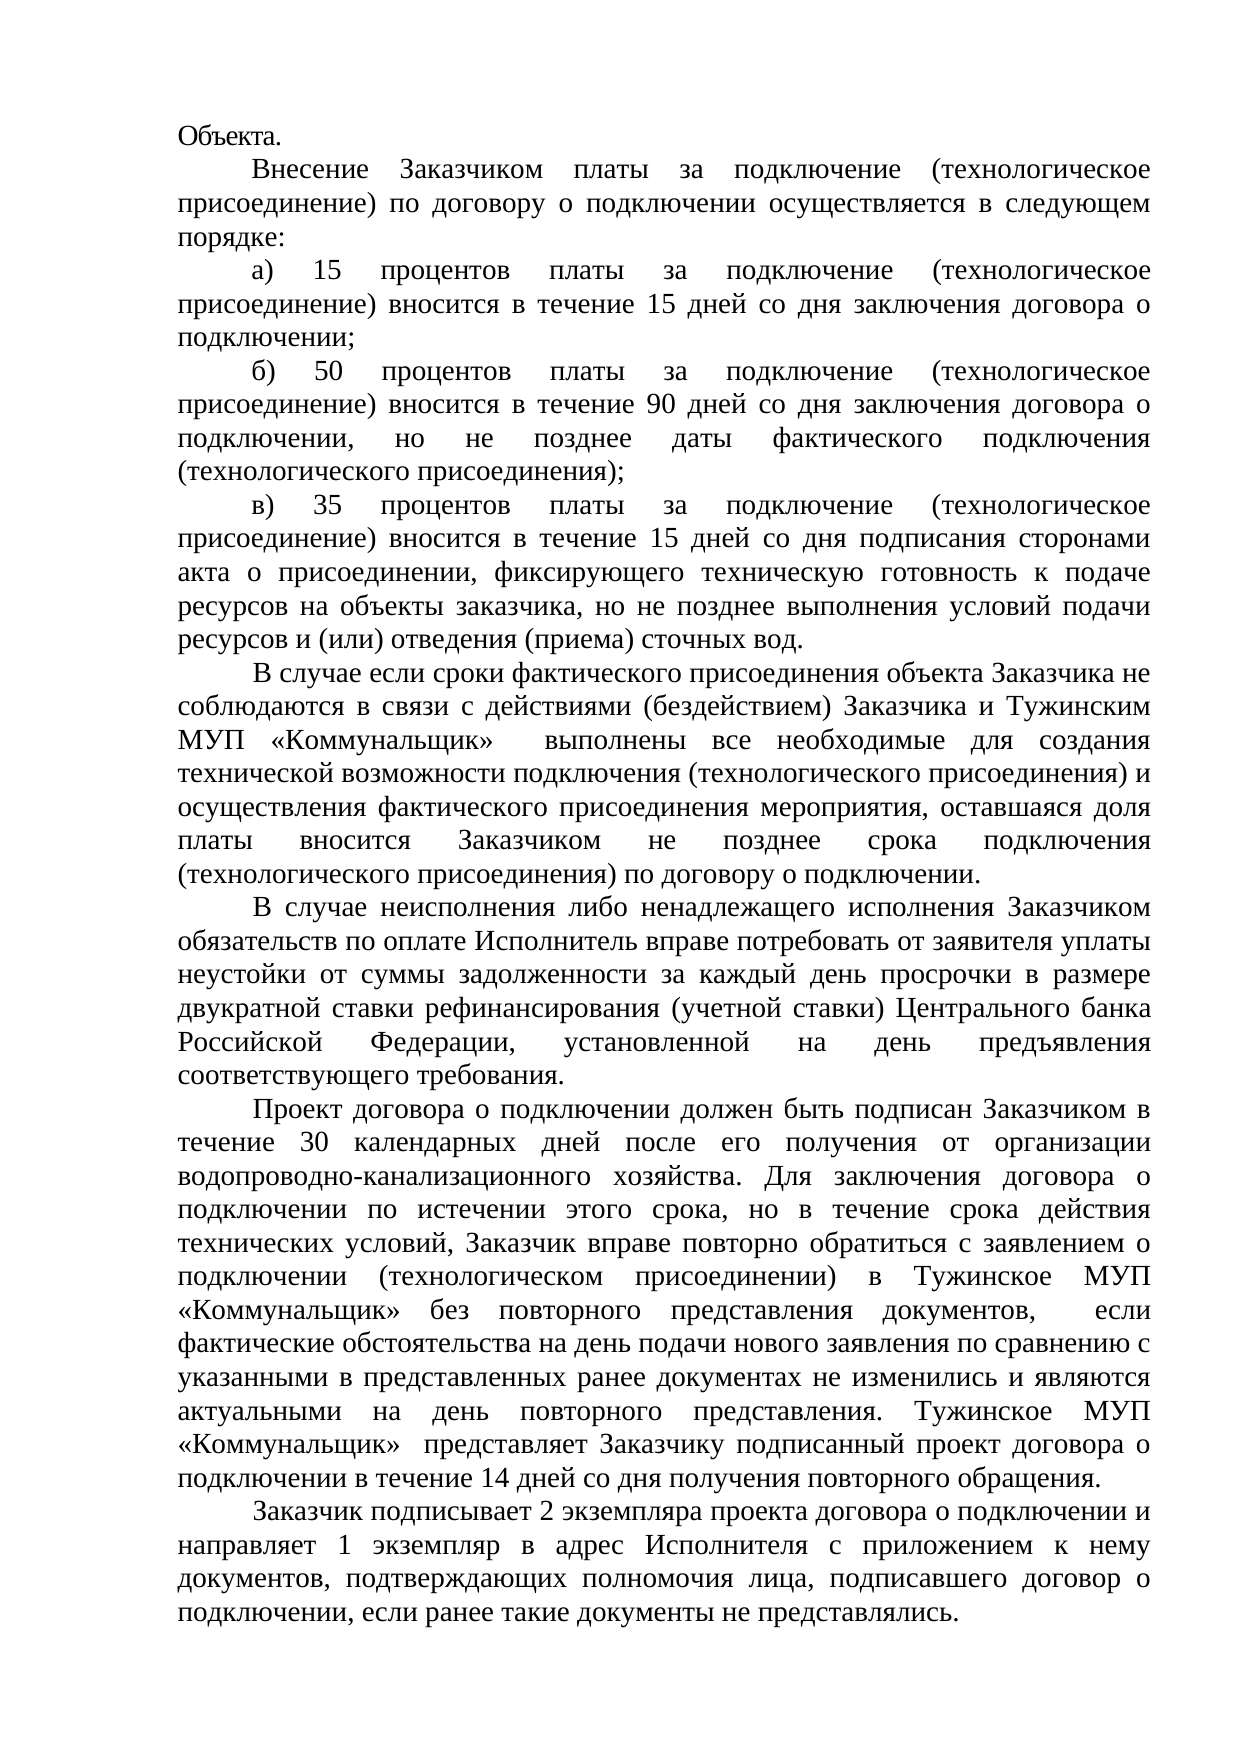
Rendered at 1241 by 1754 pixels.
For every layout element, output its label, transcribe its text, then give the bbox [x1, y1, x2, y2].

text Внесение Заказчиком платы за подключение (технологическое присоединение) по договору о подключении осуществляется в следующем порядке: [177, 152, 1152, 252]
text в) 35 процентов платы за подключение (технологическое присоединение) вносится в течение 15 дней со дня подписания сторонами акта о присоединении, фиксирующего техническую готовность к подаче ресурсов на объекты заказчика, но не позднее выполнения условий подачи ресурсов и (или) отведения (приема) сточных вод. [177, 487, 1152, 655]
text Проект договора о подключении должен быть подписан Заказчиком в течение 30 календарных дней после его получения от организации водопроводно-канализационного хозяйства. Для заключения договора о подключении по истечении этого срока, но в течение срока действия технических условий, Заказчик вправе повторно обратиться с заявлением о подключении (технологическом присоединении) в Тужинское МУП «Коммунальщик» без повторного представления документов, если фактические обстоятельства на день подачи нового заявления по сравнению с указанными в представленных ранее документах не изменились и являются актуальными на день повторного представления. Тужинское МУП «Коммунальщик» представляет Заказчику подписанный проект договора о подключении в течение 14 дней со дня получения повторного обращения. [177, 1091, 1152, 1493]
text В случае если сроки фактического присоединения объекта Заказчика не соблюдаются в связи с действиями (бездействием) Заказчика и Тужинским МУП «Коммунальщик» выполнены все необходимые для создания технической возможности подключения (технологического присоединения) и осуществления фактического присоединения мероприятия, оставшаяся доля платы вносится Заказчиком не позднее срока подключения (технологического присоединения) по договору о подключении. [177, 655, 1152, 889]
text а) 15 процентов платы за подключение (технологическое присоединение) вносится в течение 15 дней со дня заключения договора о подключении; [177, 252, 1152, 353]
text Заказчик подписывает 2 экземпляра проекта договора о подключении и направляет 1 экземпляр в адрес Исполнителя с приложением к нему документов, подтверждающих полномочия лица, подписавшего договор о подключении, если ранее такие документы не представлялись. [177, 1493, 1152, 1627]
text В случае неисполнения либо ненадлежащего исполнения Заказчиком обязательств по оплате Исполнитель вправе потребовать от заявителя уплаты неустойки от суммы задолженности за каждый день просрочки в размере двукратной ставки рефинансирования (учетной ставки) Центрального банка Российской Федерации, установленной на день предъявления соответствующего требования. [177, 889, 1152, 1091]
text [177, 118, 1152, 152]
text б) 50 процентов платы за подключение (технологическое присоединение) вносится в течение 90 дней со дня заключения договора о подключении, но не позднее даты фактического подключения (технологического присоединения); [177, 353, 1152, 487]
